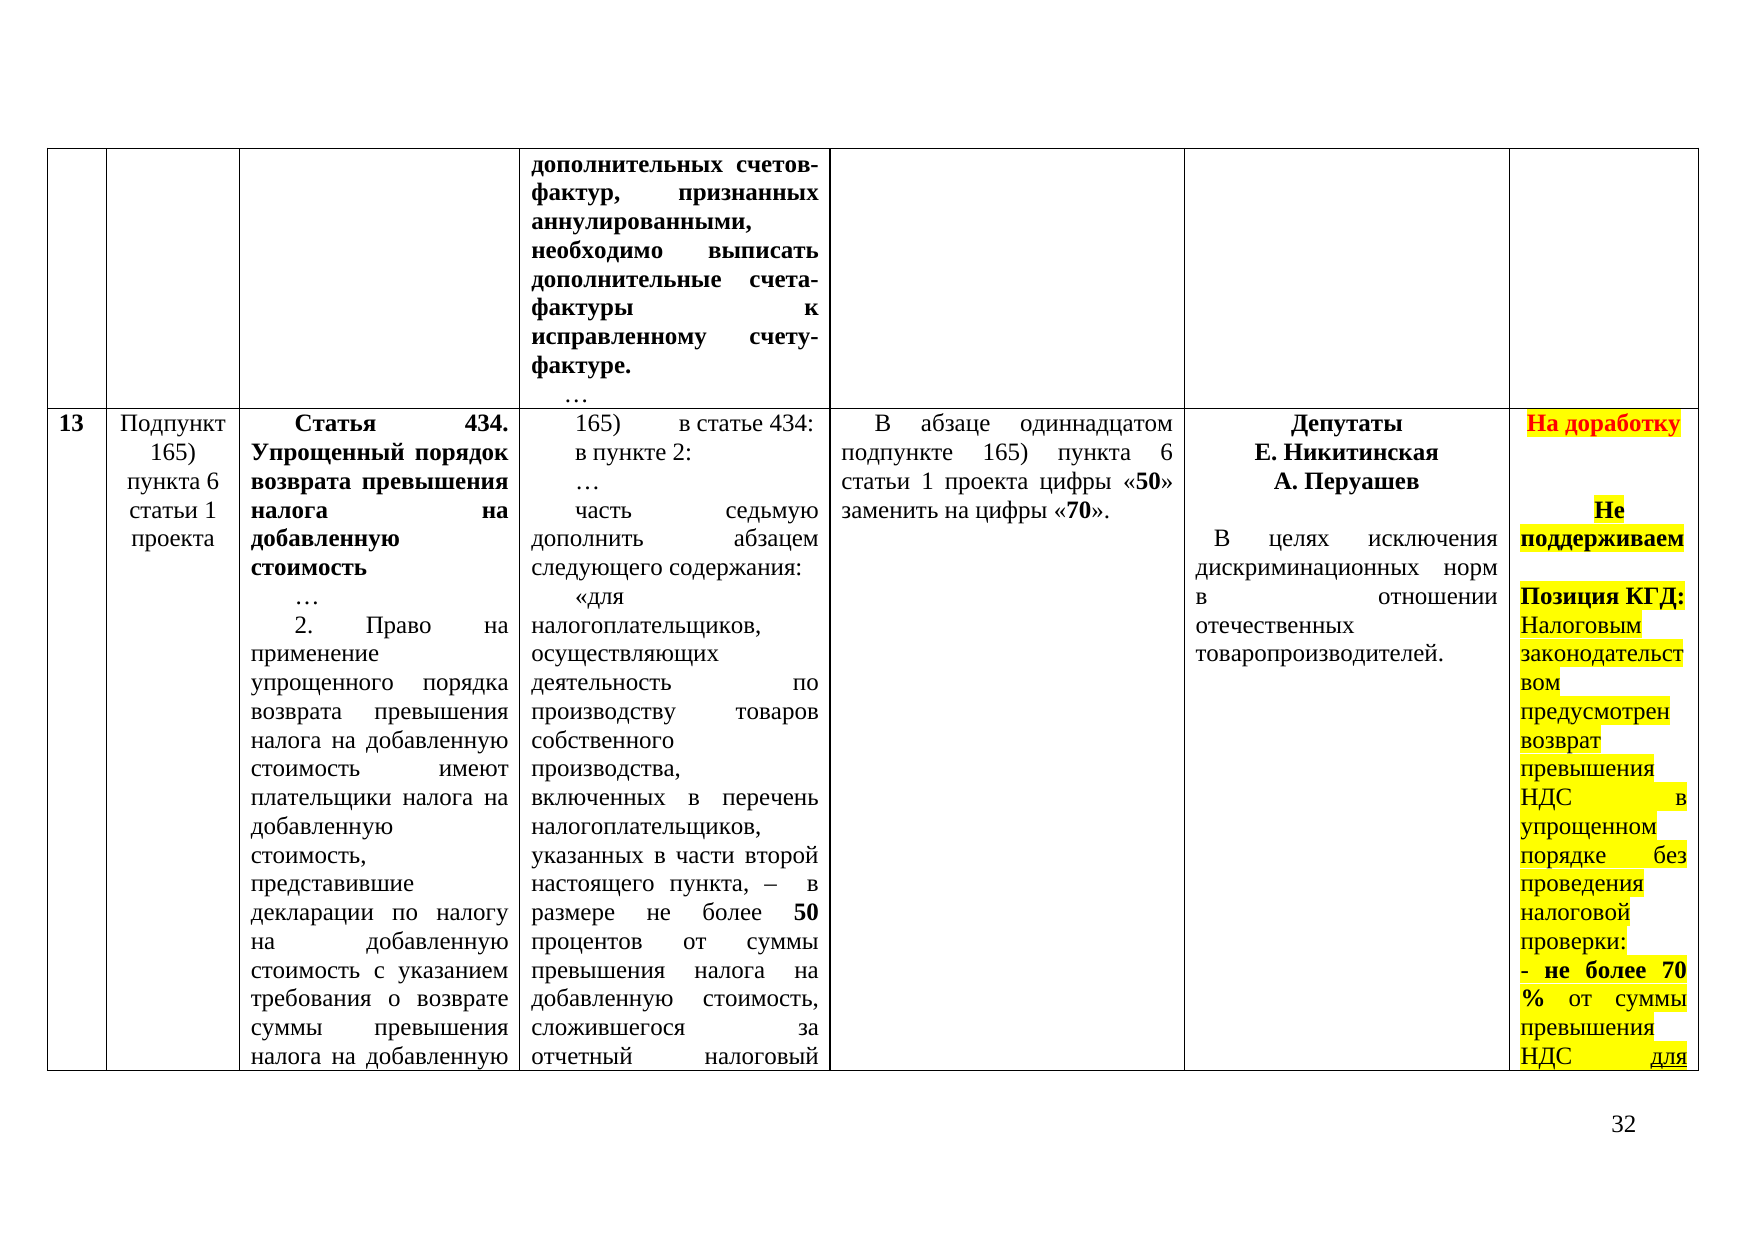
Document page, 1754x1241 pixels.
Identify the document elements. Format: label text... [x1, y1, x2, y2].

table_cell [1510, 149, 1698, 407]
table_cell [107, 149, 239, 407]
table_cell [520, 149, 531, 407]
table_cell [831, 409, 1184, 1070]
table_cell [1185, 149, 1509, 407]
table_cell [1185, 409, 1509, 1070]
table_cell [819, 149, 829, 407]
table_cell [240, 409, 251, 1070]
table_cell 13 [48, 409, 106, 1070]
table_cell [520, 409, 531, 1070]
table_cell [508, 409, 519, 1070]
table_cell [831, 149, 1184, 407]
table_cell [107, 409, 239, 1070]
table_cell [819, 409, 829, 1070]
table_cell 12 [48, 149, 106, 407]
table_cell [240, 149, 519, 407]
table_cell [1510, 409, 1698, 1070]
